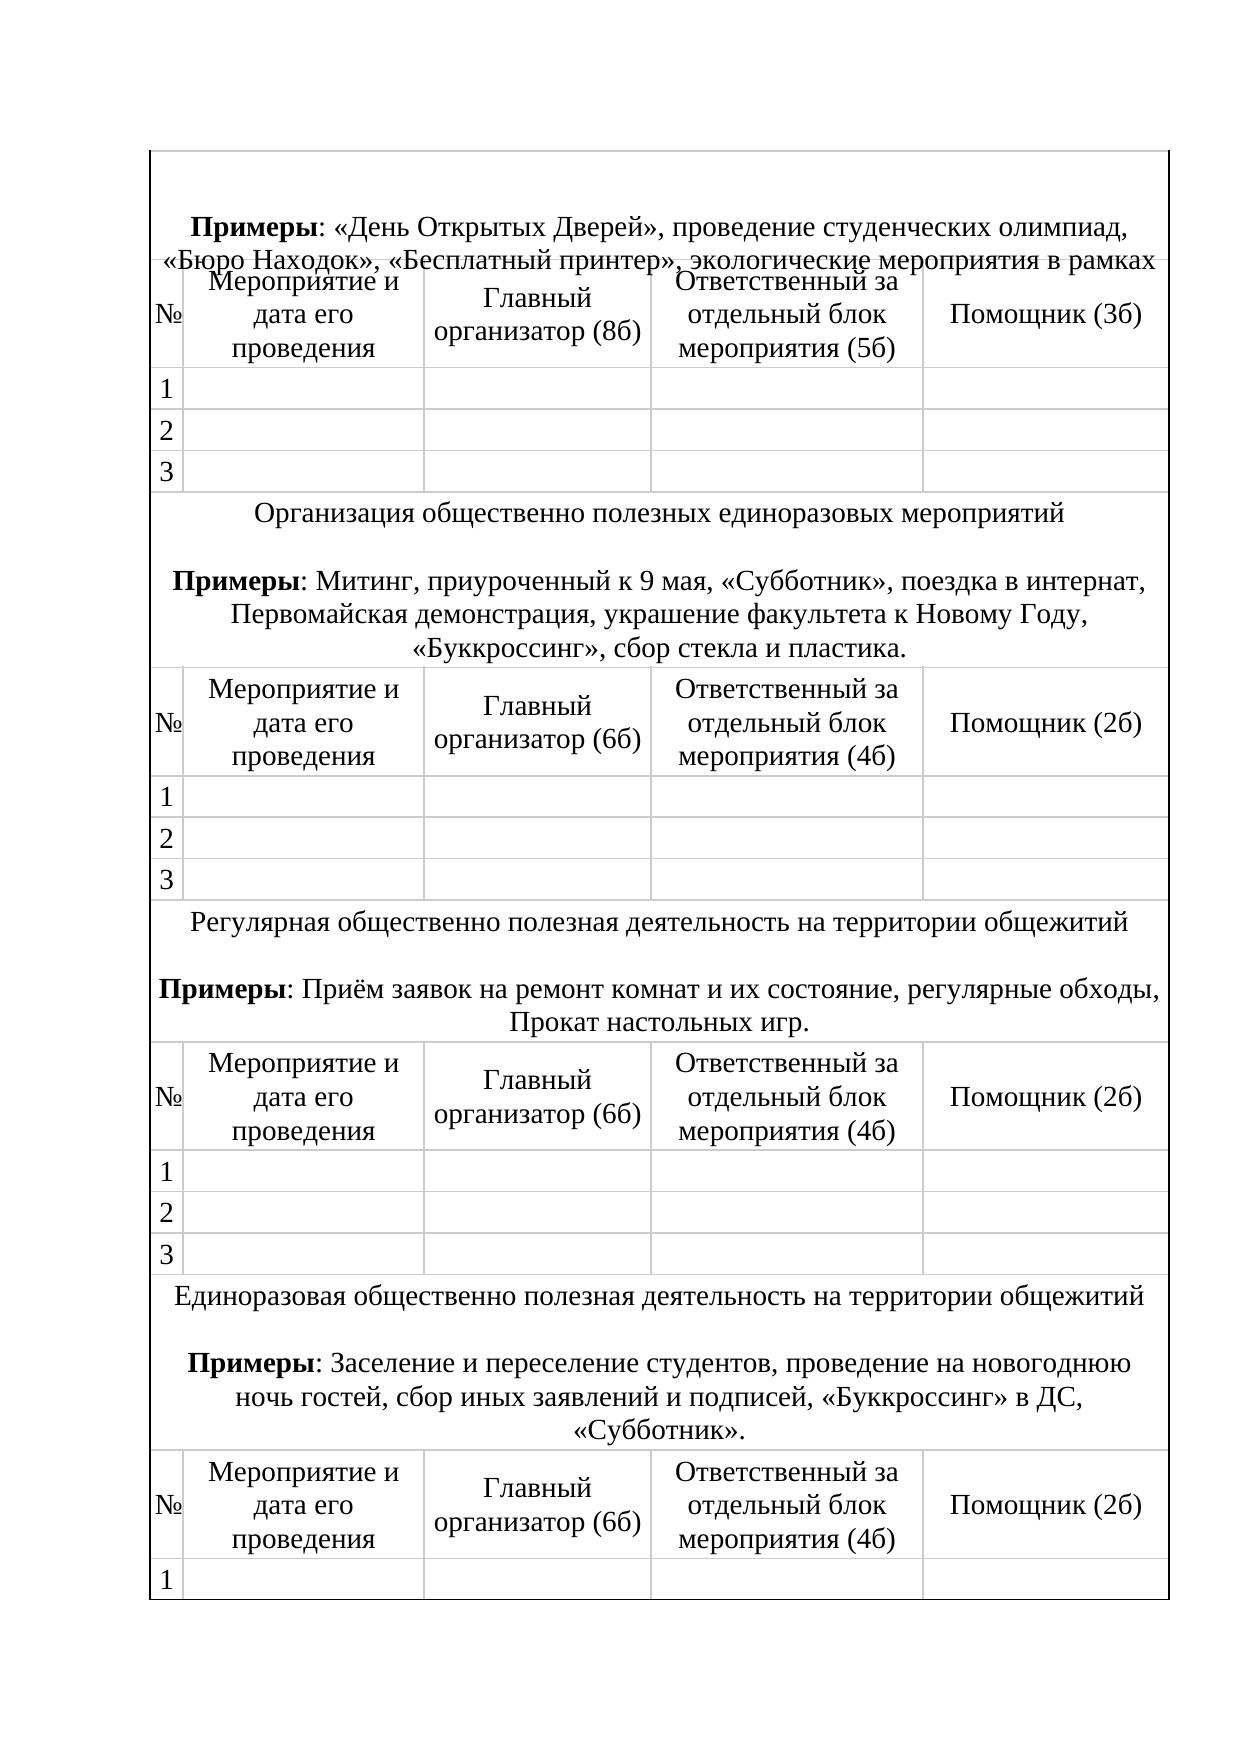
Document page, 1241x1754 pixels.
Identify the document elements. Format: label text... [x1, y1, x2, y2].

table_cell [425, 777, 650, 816]
table_cell 2 [151, 410, 182, 449]
table_cell № [151, 260, 182, 367]
table_cell [425, 1192, 650, 1232]
table_cell 1 [151, 1559, 182, 1599]
table_cell [425, 410, 650, 449]
table_cell [184, 368, 423, 408]
table_cell [184, 1559, 423, 1599]
table_cell Главный организатор (6б) [425, 668, 650, 775]
table_cell [652, 1234, 922, 1273]
table_cell [652, 1559, 922, 1599]
table_cell [652, 1192, 922, 1232]
table_cell Ответственный за отдельный блок мероприятия (4б) [652, 1043, 922, 1149]
table_cell [652, 859, 922, 899]
table_cell Помощник (2б) [924, 668, 1168, 775]
table_cell [425, 859, 650, 899]
table_cell [924, 368, 1168, 408]
table_cell [425, 818, 650, 858]
table_cell Главный организатор (6б) [425, 1451, 650, 1557]
table_cell Мероприятие и дата его проведения [184, 1451, 423, 1557]
table_cell [184, 1151, 423, 1191]
table_cell [184, 818, 423, 858]
table_cell [924, 859, 1168, 899]
table_cell Помощник (3б) [924, 260, 1168, 367]
table_cell [425, 1151, 650, 1191]
table_cell Мероприятие и дата его проведения [184, 1043, 423, 1149]
table_cell [425, 1234, 650, 1273]
table_cell [924, 818, 1168, 858]
table_cell [924, 1192, 1168, 1232]
table_cell 3 [151, 451, 182, 491]
table_cell [184, 451, 423, 491]
table_cell [924, 1151, 1168, 1191]
table_cell [652, 777, 922, 816]
table_cell Главный организатор (8б) [425, 260, 650, 367]
table_cell [652, 1151, 922, 1191]
table_cell Ответственный за отдельный блок мероприятия (4б) [652, 668, 922, 775]
table_cell № [151, 1451, 182, 1557]
table_cell Регулярная общественно полезная деятельность на территории общежитий Примеры: Приём заявок на ремонт комнат и их состояние, регулярные обходы, Прокат настольных игр. [151, 901, 1168, 1041]
table_cell Помощник (2б) [924, 1043, 1168, 1149]
table_cell [184, 777, 423, 816]
table_cell Мероприятие и дата его проведения [184, 668, 423, 775]
table_cell [425, 368, 650, 408]
table_cell 2 [151, 818, 182, 858]
table_cell [184, 410, 423, 449]
table_cell 1 [151, 1151, 182, 1191]
table_cell 3 [151, 1234, 182, 1273]
table_cell 1 [151, 777, 182, 816]
table_cell 2 [151, 1192, 182, 1232]
table_cell № [151, 1043, 182, 1149]
table_cell [184, 1192, 423, 1232]
table_cell 3 [151, 859, 182, 899]
table_cell [924, 410, 1168, 449]
table_cell [652, 818, 922, 858]
table_cell [924, 451, 1168, 491]
table_cell Главный организатор (6б) [425, 1043, 650, 1149]
table_cell [924, 1559, 1168, 1599]
table_cell [425, 1559, 650, 1599]
table_cell [652, 451, 922, 491]
table_cell [184, 859, 423, 899]
table_cell [652, 368, 922, 408]
table_cell [924, 1234, 1168, 1273]
table_cell [425, 451, 650, 491]
table_cell Помощник (2б) [924, 1451, 1168, 1557]
table_cell Мероприятие и дата его проведения [184, 260, 423, 367]
table_cell Единоразовая общественно полезная деятельность на территории общежитий Примеры: Заселение и переселение студентов, проведение на новогоднюю ночь гостей, сбор иных заявлений и подписей, «Буккроссинг» в ДС, «Субботник». [151, 1275, 1168, 1449]
table_cell [652, 410, 922, 449]
table_cell Ответственный за отдельный блок мероприятия (5б) [652, 260, 922, 367]
table_cell № [151, 668, 182, 775]
table_cell 1 [151, 368, 182, 408]
table_cell Организация общественно полезных единоразовых мероприятий Примеры: Митинг, приуроченный к 9 мая, «Субботник», поездка в интернат, Первомайская демонстрация, украшение факультета к Новому Году, «Буккроссинг», сбор стекла и пластика. [151, 493, 1168, 666]
table_cell Ответственный за отдельный блок мероприятия (4б) [652, 1451, 922, 1557]
table_cell [184, 1234, 423, 1273]
table_cell [924, 777, 1168, 816]
